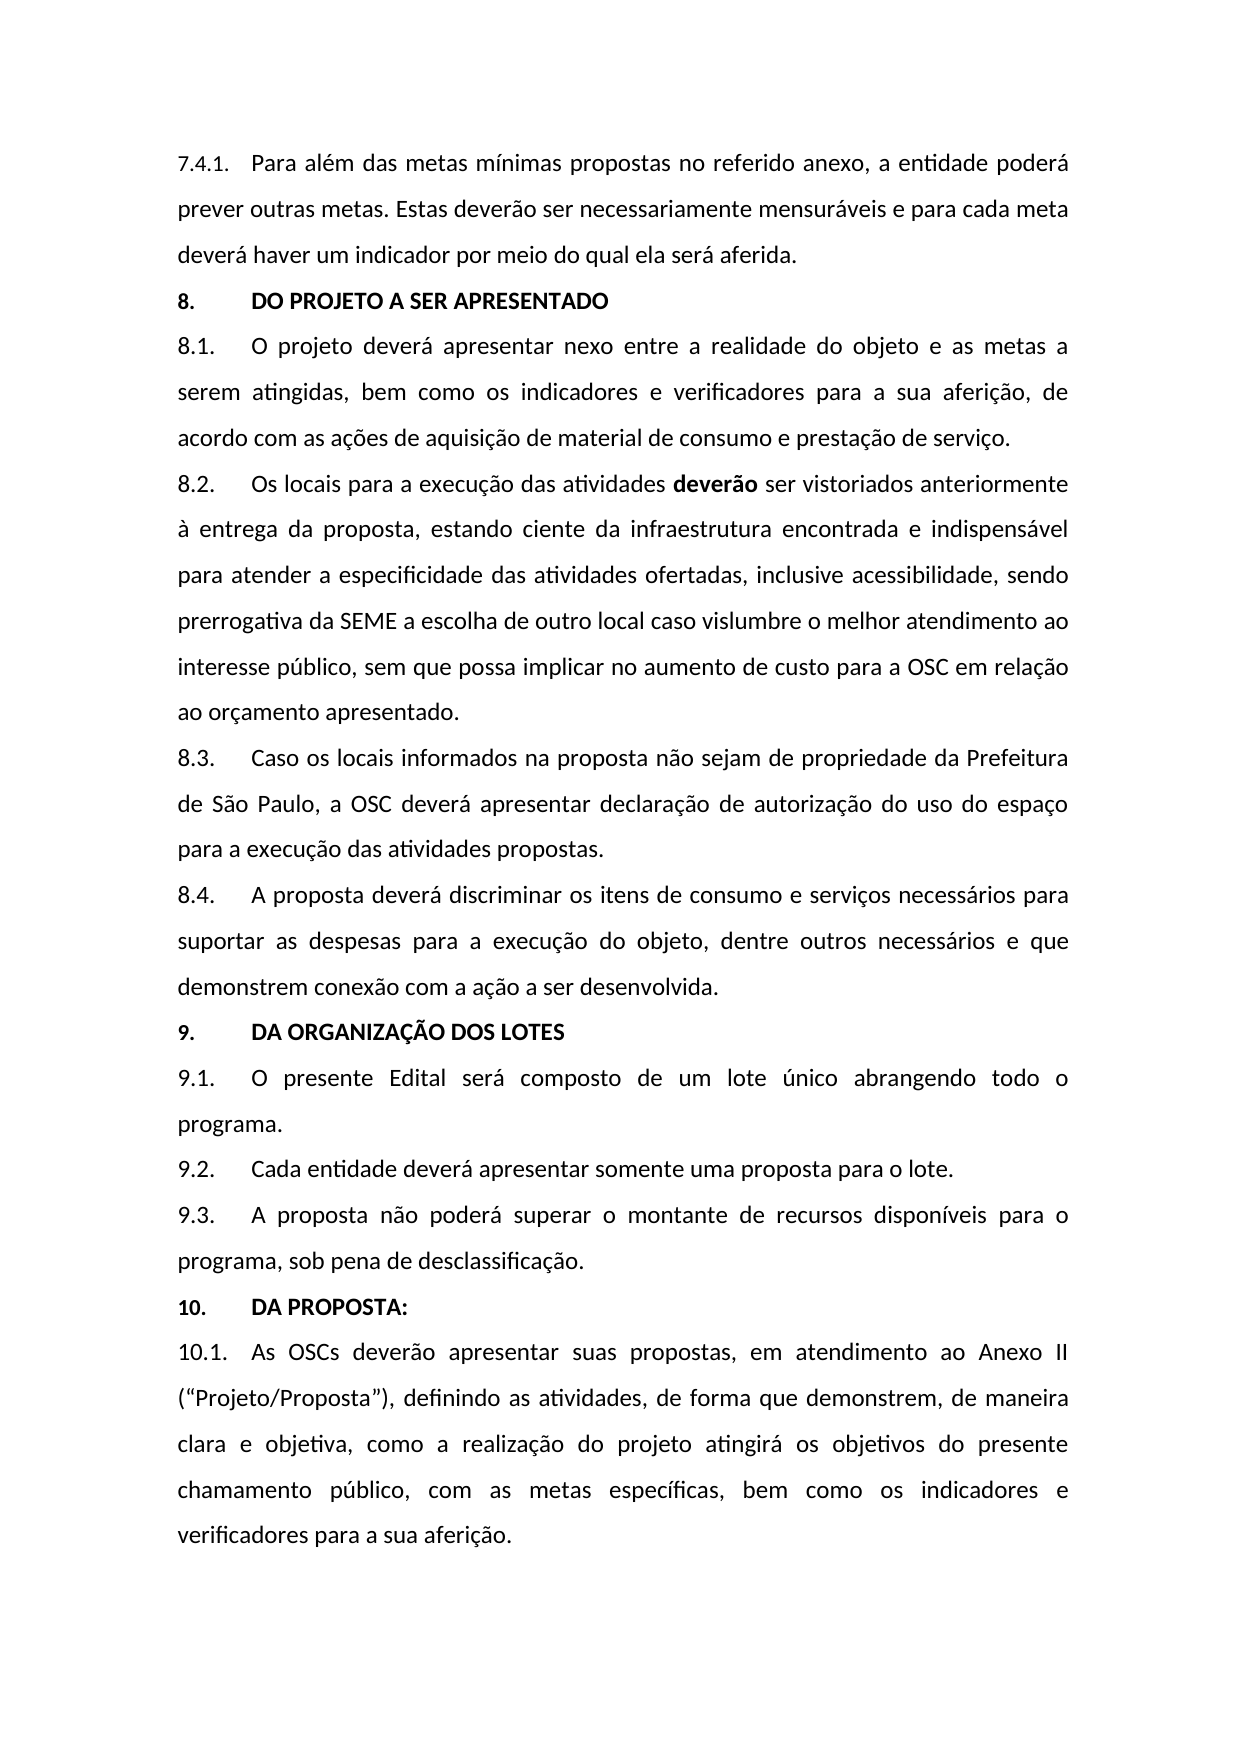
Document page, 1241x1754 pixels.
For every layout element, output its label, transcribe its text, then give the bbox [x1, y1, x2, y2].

list O presente Edital será composto de um lote único abrangendo todo o programa. [177, 1062, 1069, 1138]
list Os locais para a execução das atividades deverão ser vistoriados anteriormente à entrega da proposta, estando ciente da infraestrutura encontrada e indispensável para atender a especificidade das atividades ofertadas, inclusive acessibilidade, sendo prerrogativa da SEME a escolha de outro local caso vislumbre o melhor atendimento ao interesse público, sem que possa implicar no aumento de custo para a OSC em relação ao orçamento apresentado. [177, 468, 1069, 727]
list As OSCs deverão apresentar suas propostas, em atendimento ao Anexo II (“Projeto/Proposta”), definindo as atividades, de forma que demonstrem, de maneira clara e objetiva, como a realização do projeto atingirá os objetivos do presente chamamento público, com as metas específicas, bem como os indicadores e verificadores para a sua aferição. [177, 1337, 1069, 1550]
list A proposta não poderá superar o montante de recursos disponíveis para o programa, sob pena de desclassificação. [177, 1199, 1069, 1276]
list DO PROJETO A SER APRESENTADO [177, 285, 1069, 315]
list Caso os locais informados na proposta não sejam de propriedade da Prefeitura de São Paulo, a OSC deverá apresentar declaração de autorização do uso do espaço para a execução das atividades propostas. [177, 742, 1069, 864]
list O projeto deverá apresentar nexo entre a realidade do objeto e as metas a serem atingidas, bem como os indicadores e verificadores para a sua aferição, de acordo com as ações de aquisição de material de consumo e prestação de serviço. [177, 331, 1069, 452]
list Cada entidade deverá apresentar somente uma proposta para o lote. [177, 1154, 1069, 1184]
list A proposta deverá discriminar os itens de consumo e serviços necessários para suportar as despesas para a execução do objeto, dentre outros necessários e que demonstrem conexão com a ação a ser desenvolvida. [177, 879, 1069, 1001]
list DA PROPOSTA: [177, 1291, 1069, 1321]
list DA ORGANIZAÇÃO DOS LOTES [177, 1016, 1069, 1047]
